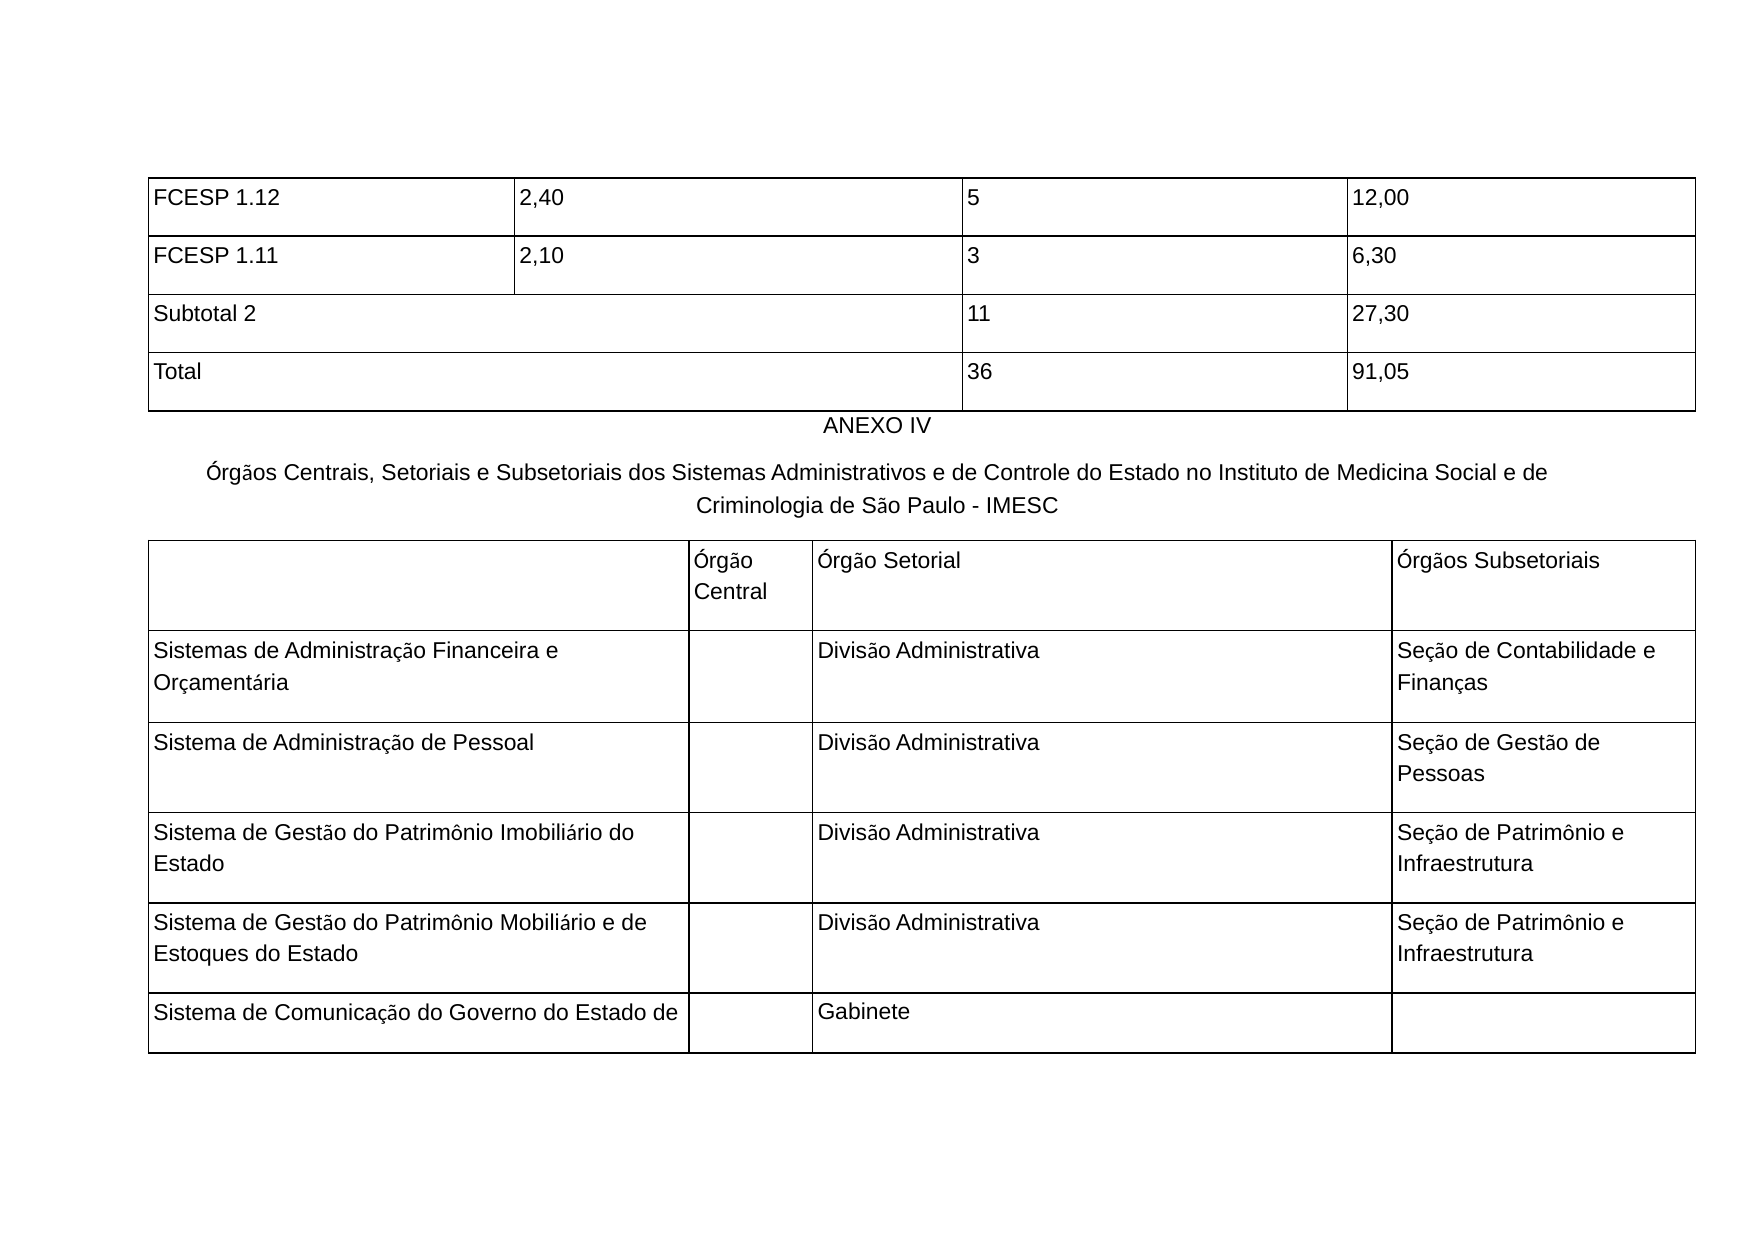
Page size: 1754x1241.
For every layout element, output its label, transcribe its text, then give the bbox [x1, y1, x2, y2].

table_cell Seção de Patrimônio e Infraestrutura [1393, 904, 1695, 992]
table_header Órgão Central [690, 541, 812, 630]
table_cell 27,30 [1348, 295, 1695, 352]
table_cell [149, 994, 688, 1052]
table_cell Sistema de Administração de Pessoal [149, 723, 688, 812]
table_cell 12,00 [1348, 179, 1695, 235]
table_cell 2,40 [515, 179, 962, 235]
text ANEXO IV [148, 412, 1606, 438]
table_cell 6,30 [1348, 237, 1695, 294]
table_cell Divisão Administrativa [813, 631, 1391, 722]
table_cell Total [149, 353, 962, 410]
table_cell Divisão Administrativa [813, 904, 1391, 992]
table_header Órgãos Subsetoriais [1393, 541, 1695, 630]
table_header [149, 541, 688, 630]
table_cell [690, 994, 812, 1052]
table_cell Divisão Administrativa [813, 813, 1391, 902]
table_cell FCESP 1.11 [149, 237, 514, 294]
table_cell [690, 723, 812, 812]
table_cell [690, 904, 812, 992]
table_cell 3 [963, 237, 1347, 294]
table_cell 91,05 [1348, 353, 1695, 410]
table_cell Divisão Administrativa [813, 723, 1391, 812]
table_cell FCESP 1.12 [149, 179, 514, 235]
table_cell 2,10 [515, 237, 962, 294]
table_cell Seção de Patrimônio e Infraestrutura [1393, 813, 1695, 902]
text Órgãos Centrais, Setoriais e Subsetoriais dos Sistemas Administrativos e de Controle do Estado no Instituto de Medicina Social e de Criminologia de São Paulo - IMESC [148, 458, 1606, 519]
table_cell Sistema de Gestão do Patrimônio Imobiliário do Estado [149, 813, 688, 902]
table_cell Seção de Contabilidade e Finanças [1393, 631, 1695, 722]
table_cell Seção de Gestão de Pessoas [1393, 723, 1695, 812]
table_cell Subtotal 2 [149, 295, 962, 352]
table_cell 5 [963, 179, 1347, 235]
table_cell 36 [963, 353, 1347, 410]
table_cell Sistemas de Administração Financeira e Orçamentária [149, 631, 688, 722]
table_cell Gabinete [813, 994, 1391, 1052]
table_cell Sistema de Gestão do Patrimônio Mobiliário e de Estoques do Estado [149, 904, 688, 992]
table_header Órgão Setorial [813, 541, 1391, 630]
table_cell [1393, 994, 1695, 1052]
table_cell [690, 813, 812, 902]
table_cell [690, 631, 812, 722]
table_cell 11 [963, 295, 1347, 352]
